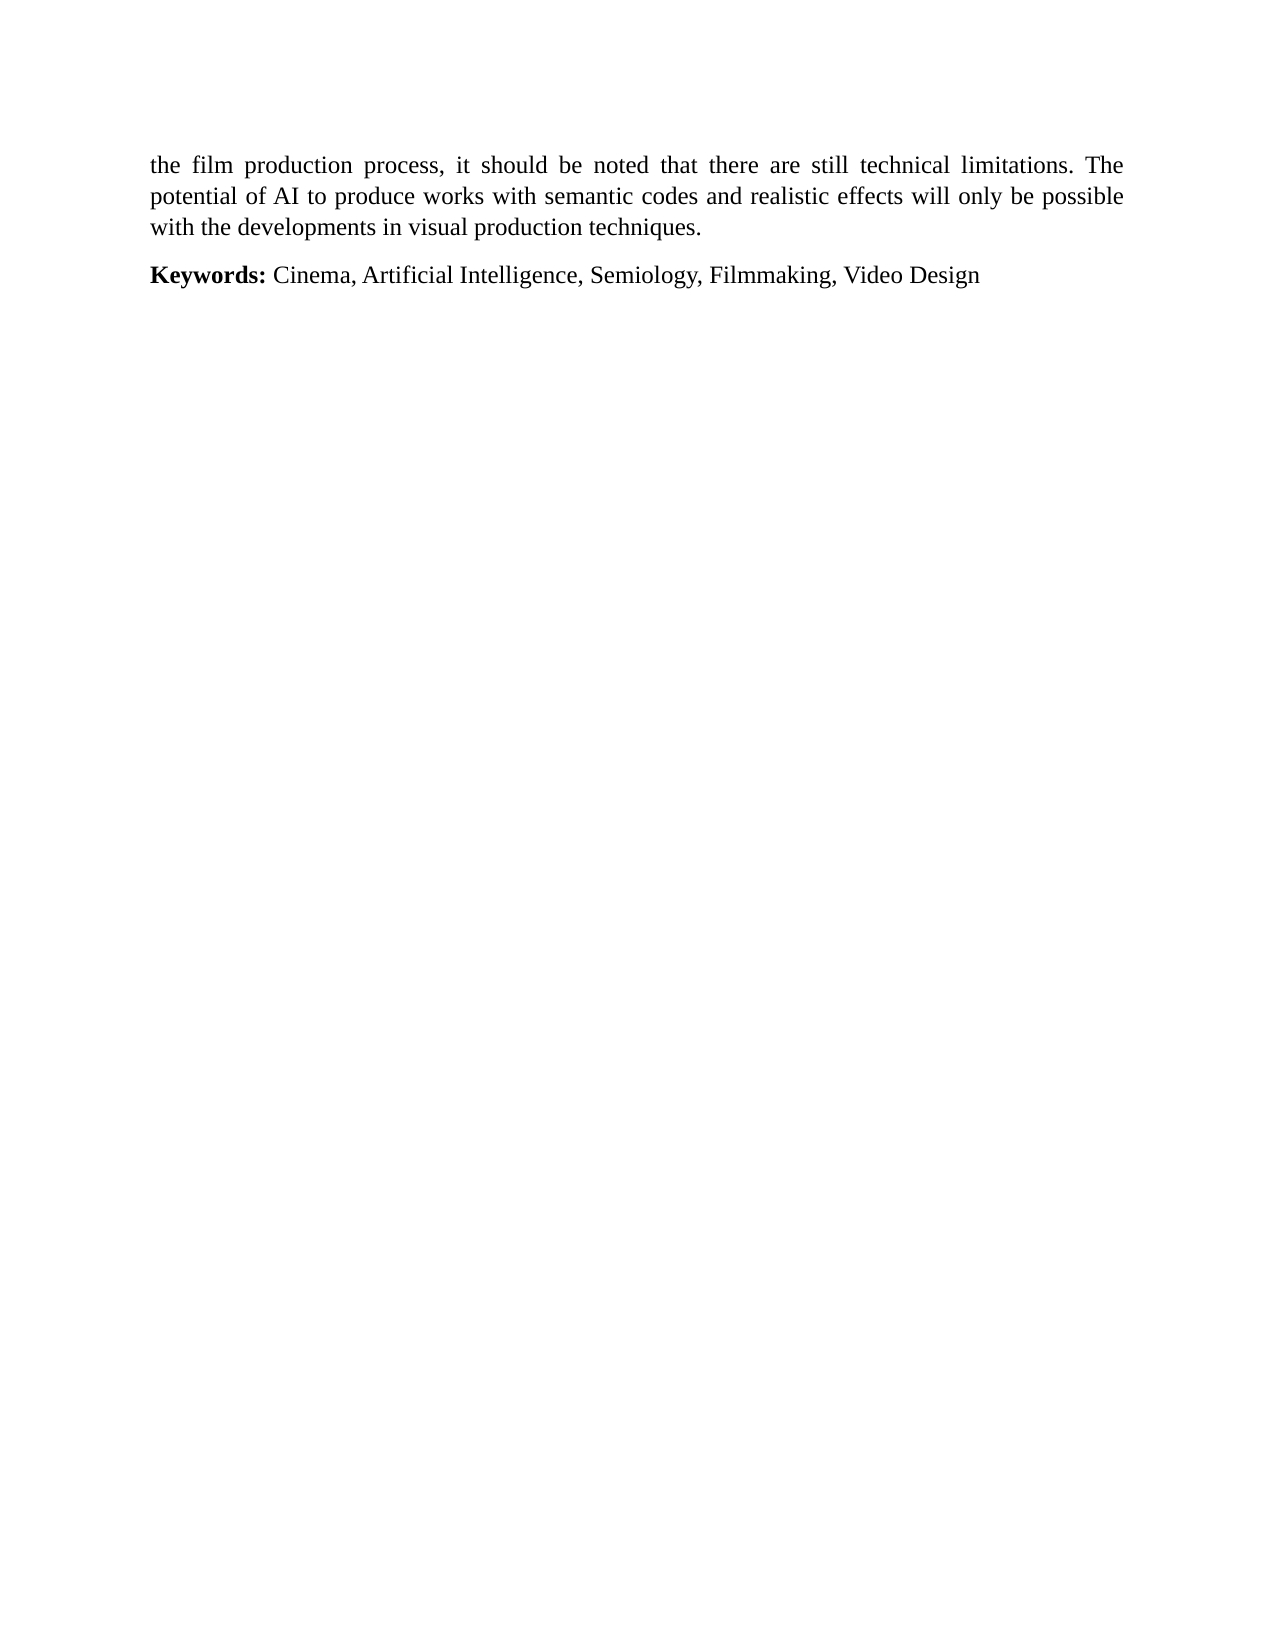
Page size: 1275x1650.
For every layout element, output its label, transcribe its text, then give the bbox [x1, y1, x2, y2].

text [150, 150, 1125, 241]
text Keywords: Cinema, Artificial Intelligence, Semiology, Filmmaking, Video Design [150, 260, 1125, 288]
